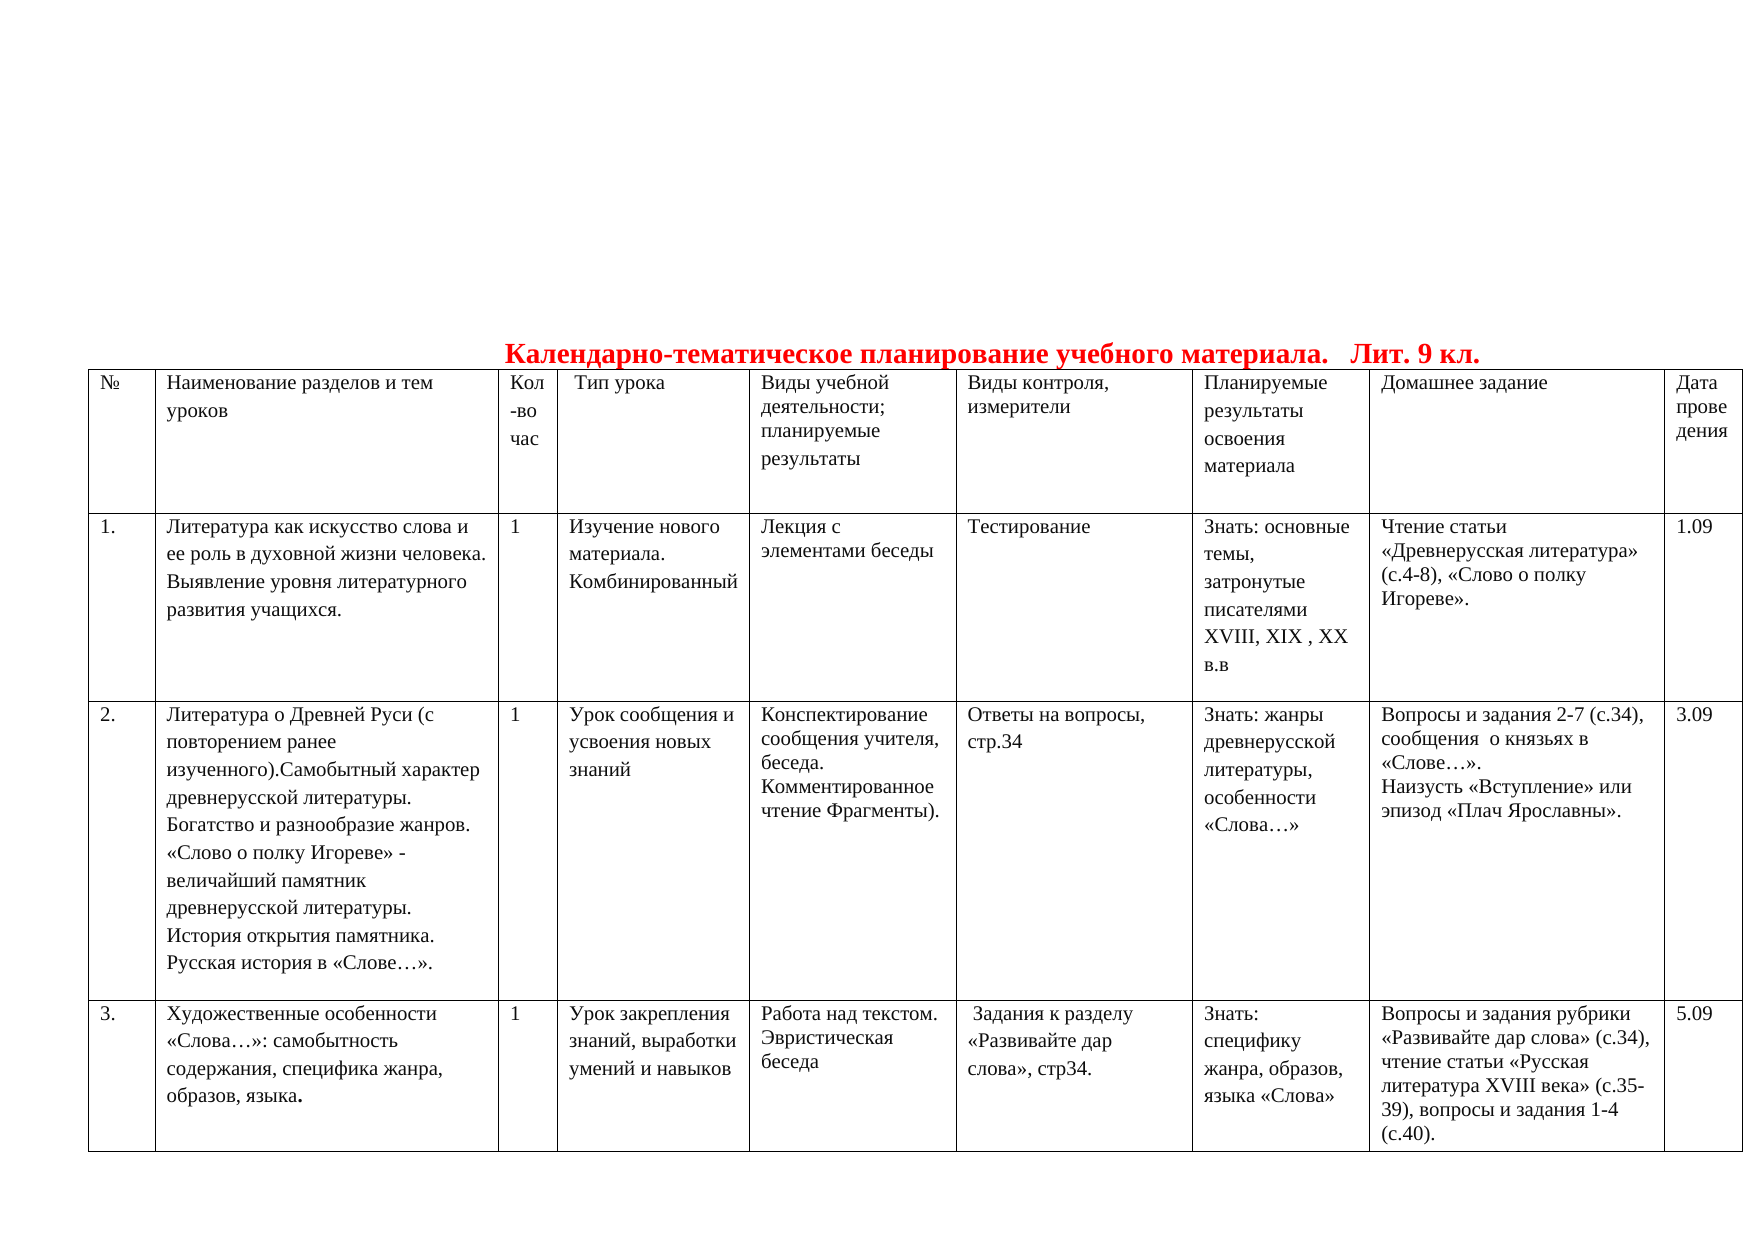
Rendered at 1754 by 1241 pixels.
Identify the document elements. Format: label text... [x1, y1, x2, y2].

text Календарно-тематическое планирование учебного материала. Лит. 9 кл. [118, 336, 1636, 369]
table_cell Задания к разделу «Развивайте дар слова», стр34. [957, 1001, 1192, 1151]
table_cell Ответы на вопросы, стр.34 [957, 702, 1192, 999]
table_cell [89, 702, 155, 999]
table_cell Знать: основные темы, затронутые писателями ХVIII, XIX , ХХ в.в [1193, 514, 1369, 701]
table_cell 3.09 [1665, 702, 1742, 999]
table_header Планируемые результаты освоения материала [1193, 370, 1369, 513]
table_header Дата проведения [1665, 370, 1742, 513]
table_cell Чтение статьи «Древнерусская литература» (с.4-8), «Слово о полку Игореве». [1370, 514, 1664, 701]
table_header № [89, 370, 155, 513]
table_cell Литература о Древней Руси (с повторением ранее изученного).Самобытный характер древнерусской литературы. Богатство и разнообразие жанров. «Слово о полку Игореве» - величайший памятник древнерусской литературы. История открытия памятника. Русская история в «Слове…». [156, 702, 498, 999]
table_cell Знать: жанры древнерусской литературы, особенности «Слова…» [1193, 702, 1369, 999]
table_header Домашнее задание [1370, 370, 1664, 513]
table_cell Литература как искусство слова и ее роль в духовной жизни человека. Выявление уровня литературного развития учащихся. [156, 514, 498, 701]
table_cell Работа над текстом. Эвристическая беседа [750, 1001, 956, 1151]
table_header Тип урока [558, 370, 749, 513]
table_cell Тестирование [957, 514, 1192, 701]
table_cell Вопросы и задания 2-7 (с.34), сообщения о князьях в «Слове…». Наизусть «Вступление» или эпизод «Плач Ярославны». [1370, 702, 1664, 999]
table_cell 1.09 [1665, 514, 1742, 701]
table_cell Урок закрепления знаний, выработки умений и навыков [558, 1001, 749, 1151]
table_cell [89, 514, 155, 701]
table_header Кол-во час [499, 370, 557, 513]
table_cell 5.09 [1665, 1001, 1742, 1151]
table_cell Вопросы и задания рубрики «Развивайте дар слова» (с.34), чтение статьи «Русская литература XVIII века» (с.35-39), вопросы и задания 1-4 (с.40). [1370, 1001, 1664, 1151]
table_cell 1 [499, 514, 557, 701]
table_header Наименование разделов и тем уроков [156, 370, 498, 513]
table_cell Изучение нового материала. Комбинированный [558, 514, 749, 701]
table_cell Урок сообщения и усвоения новых знаний [558, 702, 749, 999]
table_cell [89, 1001, 155, 1151]
table_cell Лекция с элементами беседы [750, 514, 956, 701]
table_header Виды учебной деятельности; планируемые результаты [750, 370, 956, 513]
table_header Виды контроля, измерители [957, 370, 1192, 513]
table_cell 1 [499, 702, 557, 999]
table_cell 1 [499, 1001, 557, 1151]
table_cell Художественные особенности «Слова…»: самобытность содержания, специфика жанра, образов, языка. [156, 1001, 498, 1151]
table_cell Конспектирование сообщения учителя, беседа. Комментированное чтение Фрагменты). [750, 702, 956, 999]
table_cell Знать: специфику жанра, образов, языка «Слова» [1193, 1001, 1369, 1151]
